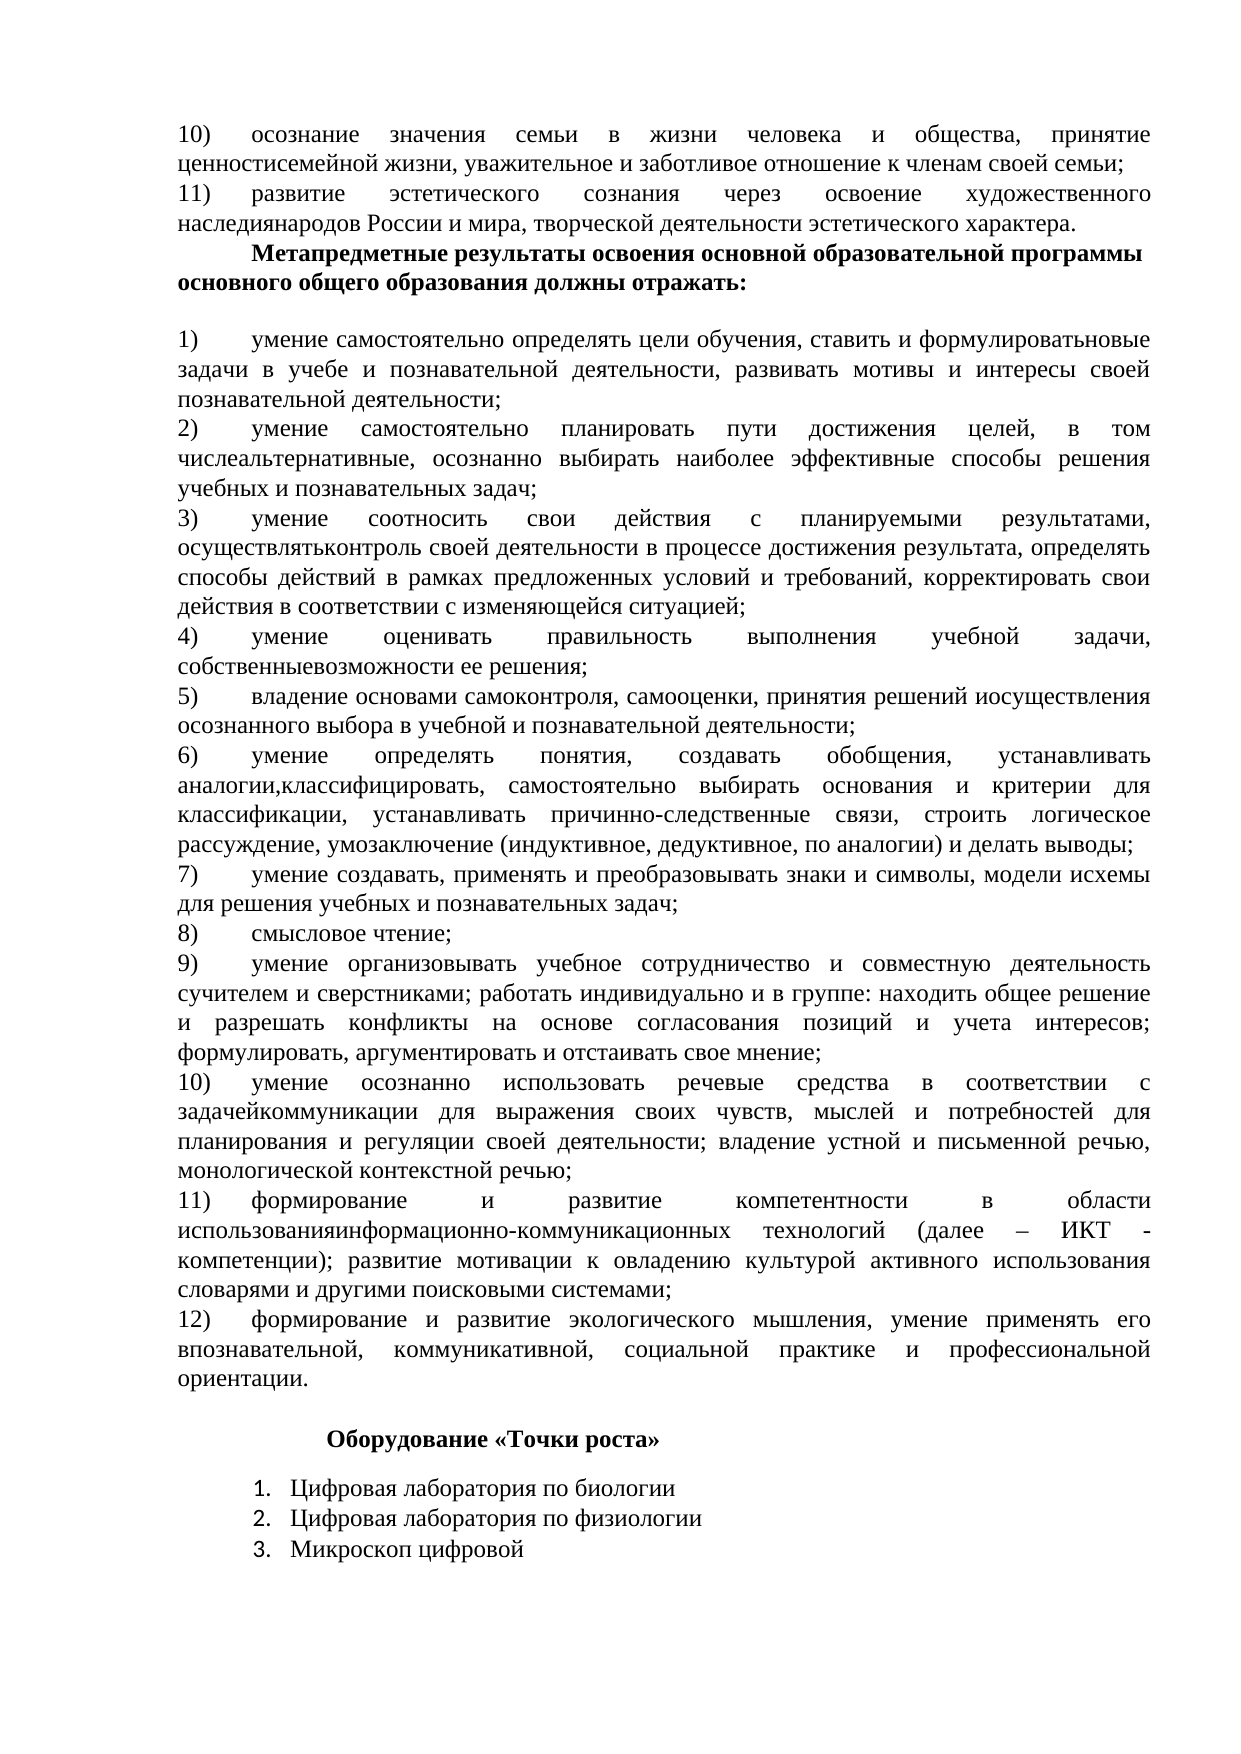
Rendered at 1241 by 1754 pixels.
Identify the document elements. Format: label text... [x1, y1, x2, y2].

list Микроскоп цифровой [252, 1533, 1152, 1563]
text Метапредметные результаты освоения основной образовательной программы основного общего образования должны отражать: [177, 238, 1152, 296]
list умение организовывать учебное сотрудничество и совместную деятельность сучителем и сверстниками; работать индивидуально и в группе: находить общее решение и разрешать конфликты на основе согласования позиций и учета интересов; формулировать, аргументировать и отстаивать свое мнение; [177, 948, 1152, 1066]
list смысловое чтение; [177, 918, 1152, 947]
list умение оценивать правильность выполнения учебной задачи, собственныевозможности ее решения; [177, 621, 1152, 679]
list умение самостоятельно планировать пути достижения целей, в том числеальтернативные, осознанно выбирать наиболее эффективные способы решения учебных и познавательных задач; [177, 413, 1152, 501]
list владение основами самоконтроля, самооценки, принятия решений иосуществления осознанного выбора в учебной и познавательной деятельности; [177, 681, 1152, 739]
list развитие эстетического сознания через освоение художественного наследиянародов России и мира, творческой деятельности эстетического характера. [177, 178, 1152, 236]
list умение соотносить свои действия с планируемыми результатами, осуществлятьконтроль своей деятельности в процессе достижения результата, определять способы действий в рамках предложенных условий и требований, корректировать свои действия в соответствии с изменяющейся ситуацией; [177, 503, 1152, 620]
list умение осознанно использовать речевые средства в соответствии с задачейкоммуникации для выражения своих чувств, мыслей и потребностей для планирования и регуляции своей деятельности; владение устной и письменной речью, монологической контекстной речью; [177, 1067, 1152, 1184]
text Оборудование «Точки роста» [253, 1424, 1152, 1453]
list умение создавать, применять и преобразовывать знаки и символы, модели исхемы для решения учебных и познавательных задач; [177, 859, 1152, 917]
list формирование и развитие экологического мышления, умение применять его впознавательной, коммуникативной, социальной практике и профессиональной ориентации. [177, 1304, 1152, 1392]
list Цифровая лаборатория по биологии [252, 1472, 1152, 1502]
list осознание значения семьи в жизни человека и общества, принятие ценностисемейной жизни, уважительное и заботливое отношение к членам своей семьи; [177, 119, 1152, 177]
list умение самостоятельно определять цели обучения, ставить и формулироватьновые задачи в учебе и познавательной деятельности, развивать мотивы и интересы своей познавательной деятельности; [177, 324, 1152, 412]
list умение определять понятия, создавать обобщения, устанавливать аналогии,классифицировать, самостоятельно выбирать основания и критерии для классификации, устанавливать причинно-следственные связи, строить логическое рассуждение, умозаключение (индуктивное, дедуктивное, по аналогии) и делать выводы; [177, 740, 1152, 858]
list Цифровая лаборатория по физиологии [252, 1502, 1152, 1533]
list формирование и развитие компетентности в области использованияинформационно-коммуникационных технологий (далее – ИКТ -компетенции); развитие мотивации к овладению культурой активного использования словарями и другими поисковыми системами; [177, 1186, 1152, 1303]
